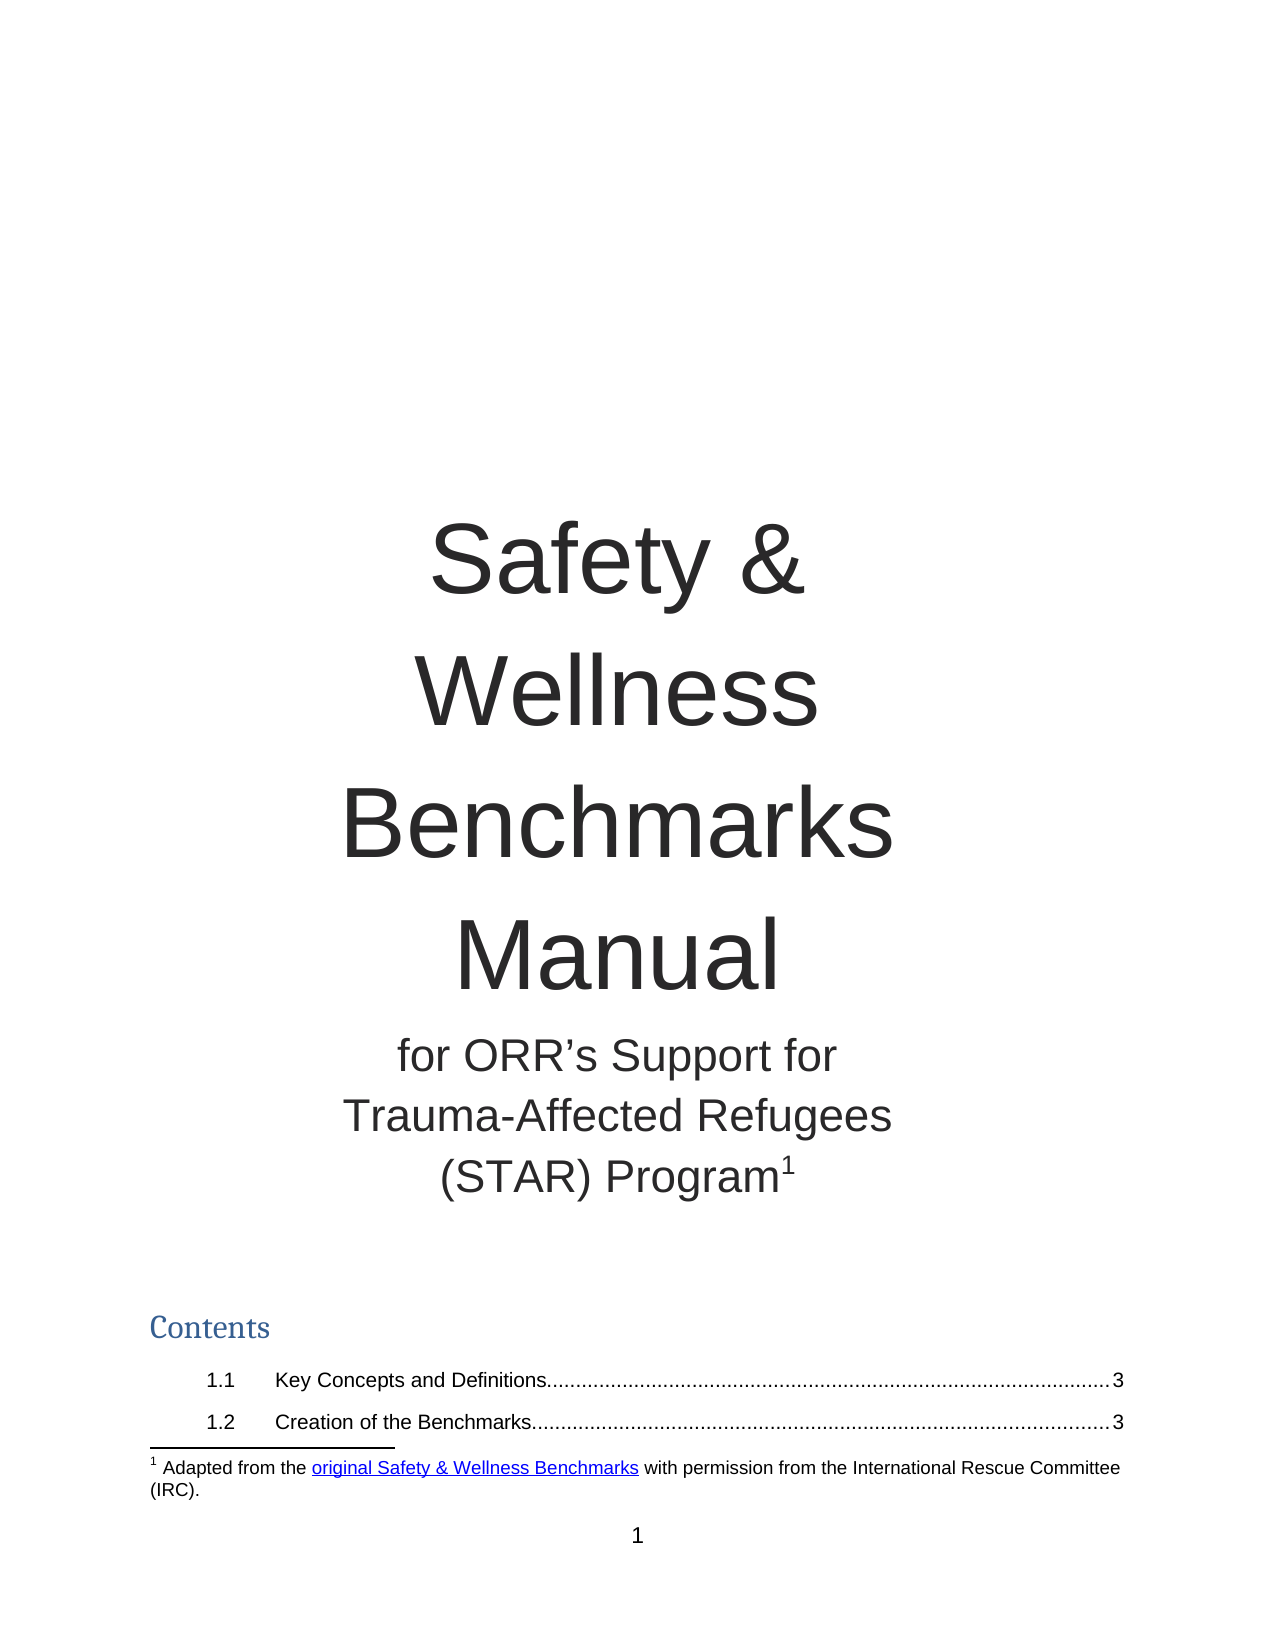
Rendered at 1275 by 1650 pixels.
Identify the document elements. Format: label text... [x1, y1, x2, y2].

text Safety & Wellness Benchmarks Manual [319, 499, 915, 1011]
text for ORR’s Support for Trauma-Affected Refugees (STAR) Program [319, 1028, 915, 1232]
